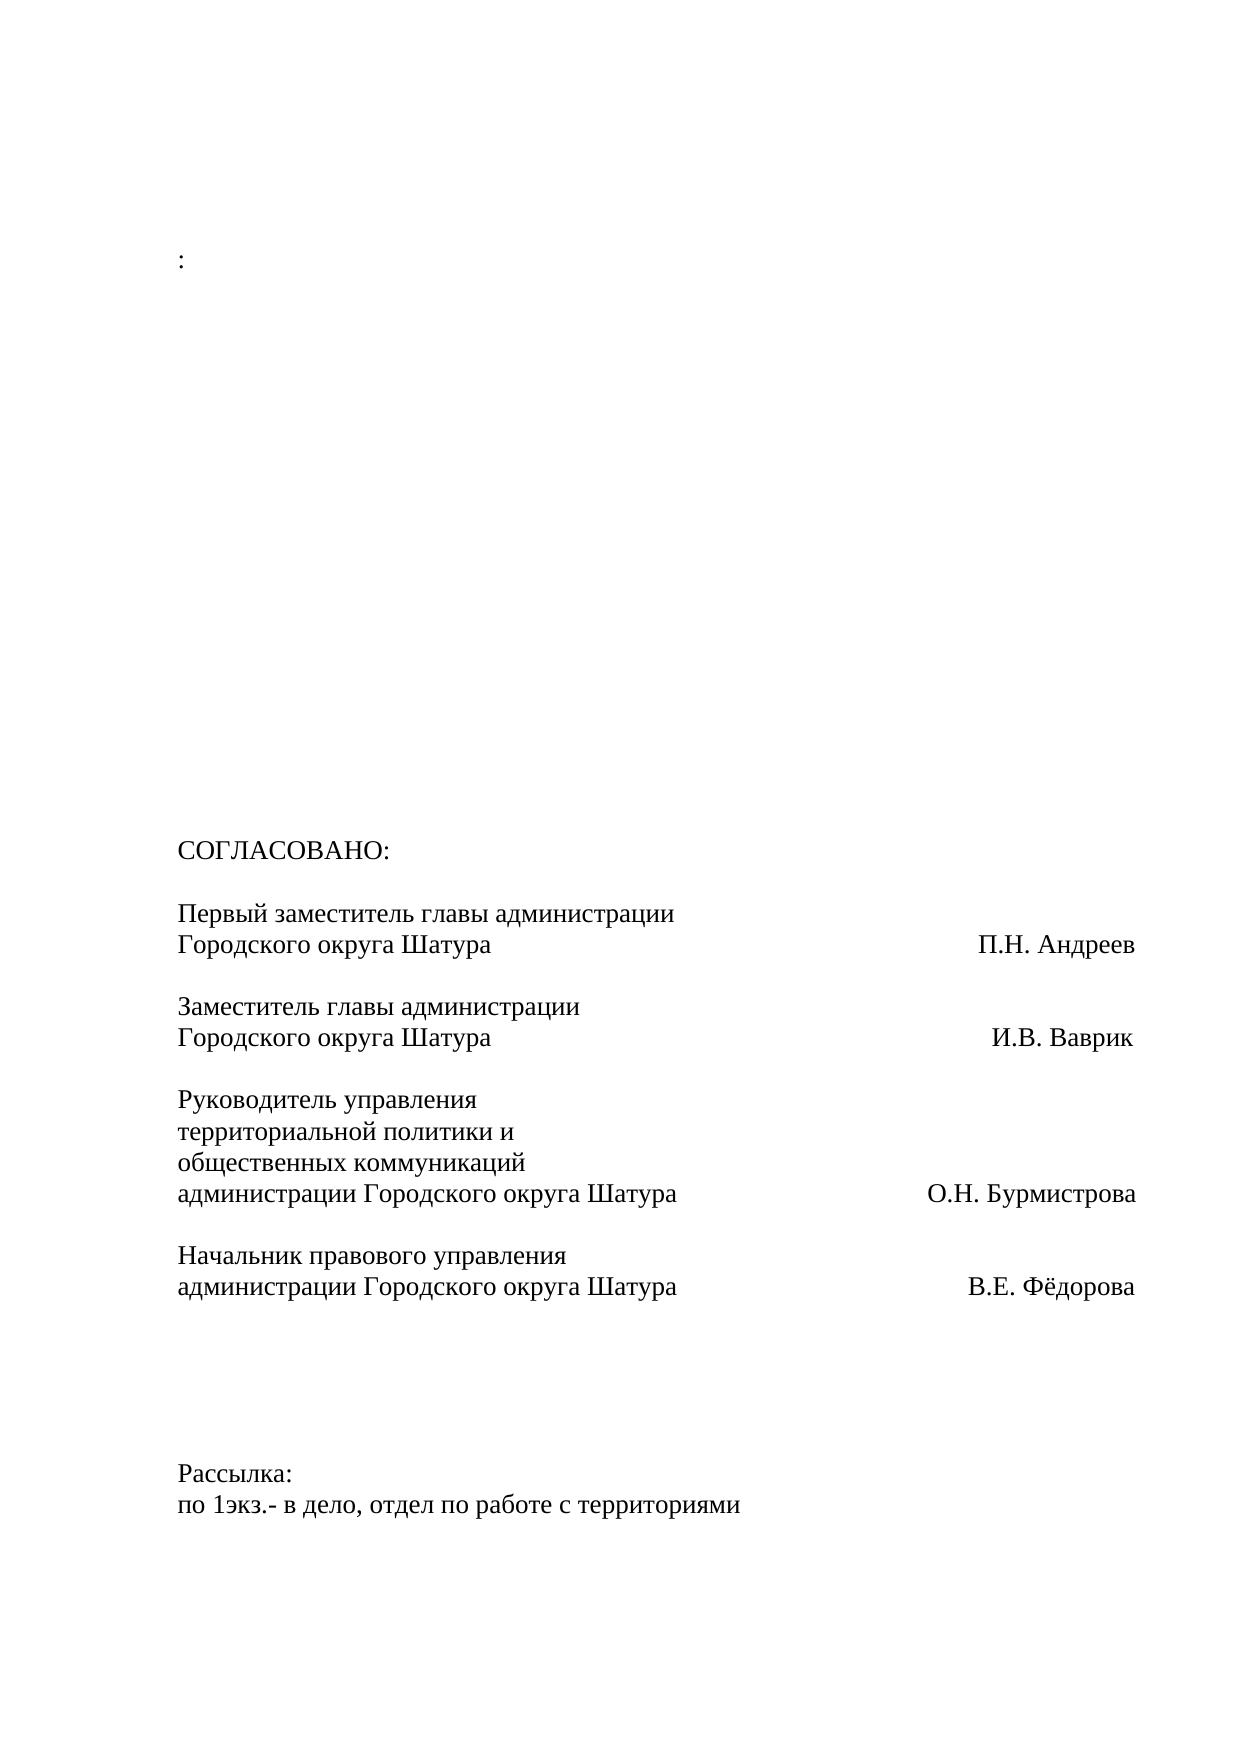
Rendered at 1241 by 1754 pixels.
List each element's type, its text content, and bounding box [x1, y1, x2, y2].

text территориальной политики и [177, 1115, 1152, 1146]
text Руководитель управления [177, 1084, 1152, 1115]
text Первый заместитель главы администрации [177, 897, 1152, 928]
text : [177, 243, 1152, 274]
text общественных коммуникаций [177, 1146, 1152, 1177]
text Рассылка: [177, 1457, 1152, 1488]
text Заместитель главы администрации [177, 990, 1152, 1021]
text администрации Городского округа Шатура О.Н. Бурмистрова [177, 1177, 1152, 1208]
text СОГЛАСОВАНО: [177, 834, 1152, 866]
text Городского округа Шатура И.В. Ваврик [177, 1021, 1152, 1052]
text администрации Городского округа Шатура В.Е. Фёдорова [177, 1271, 1152, 1302]
text по 1экз.- в дело, отдел по работе с территориями [177, 1488, 1152, 1520]
text Городского округа Шатура П.Н. Андреев [177, 928, 1152, 959]
text Начальник правового управления [177, 1239, 1152, 1271]
